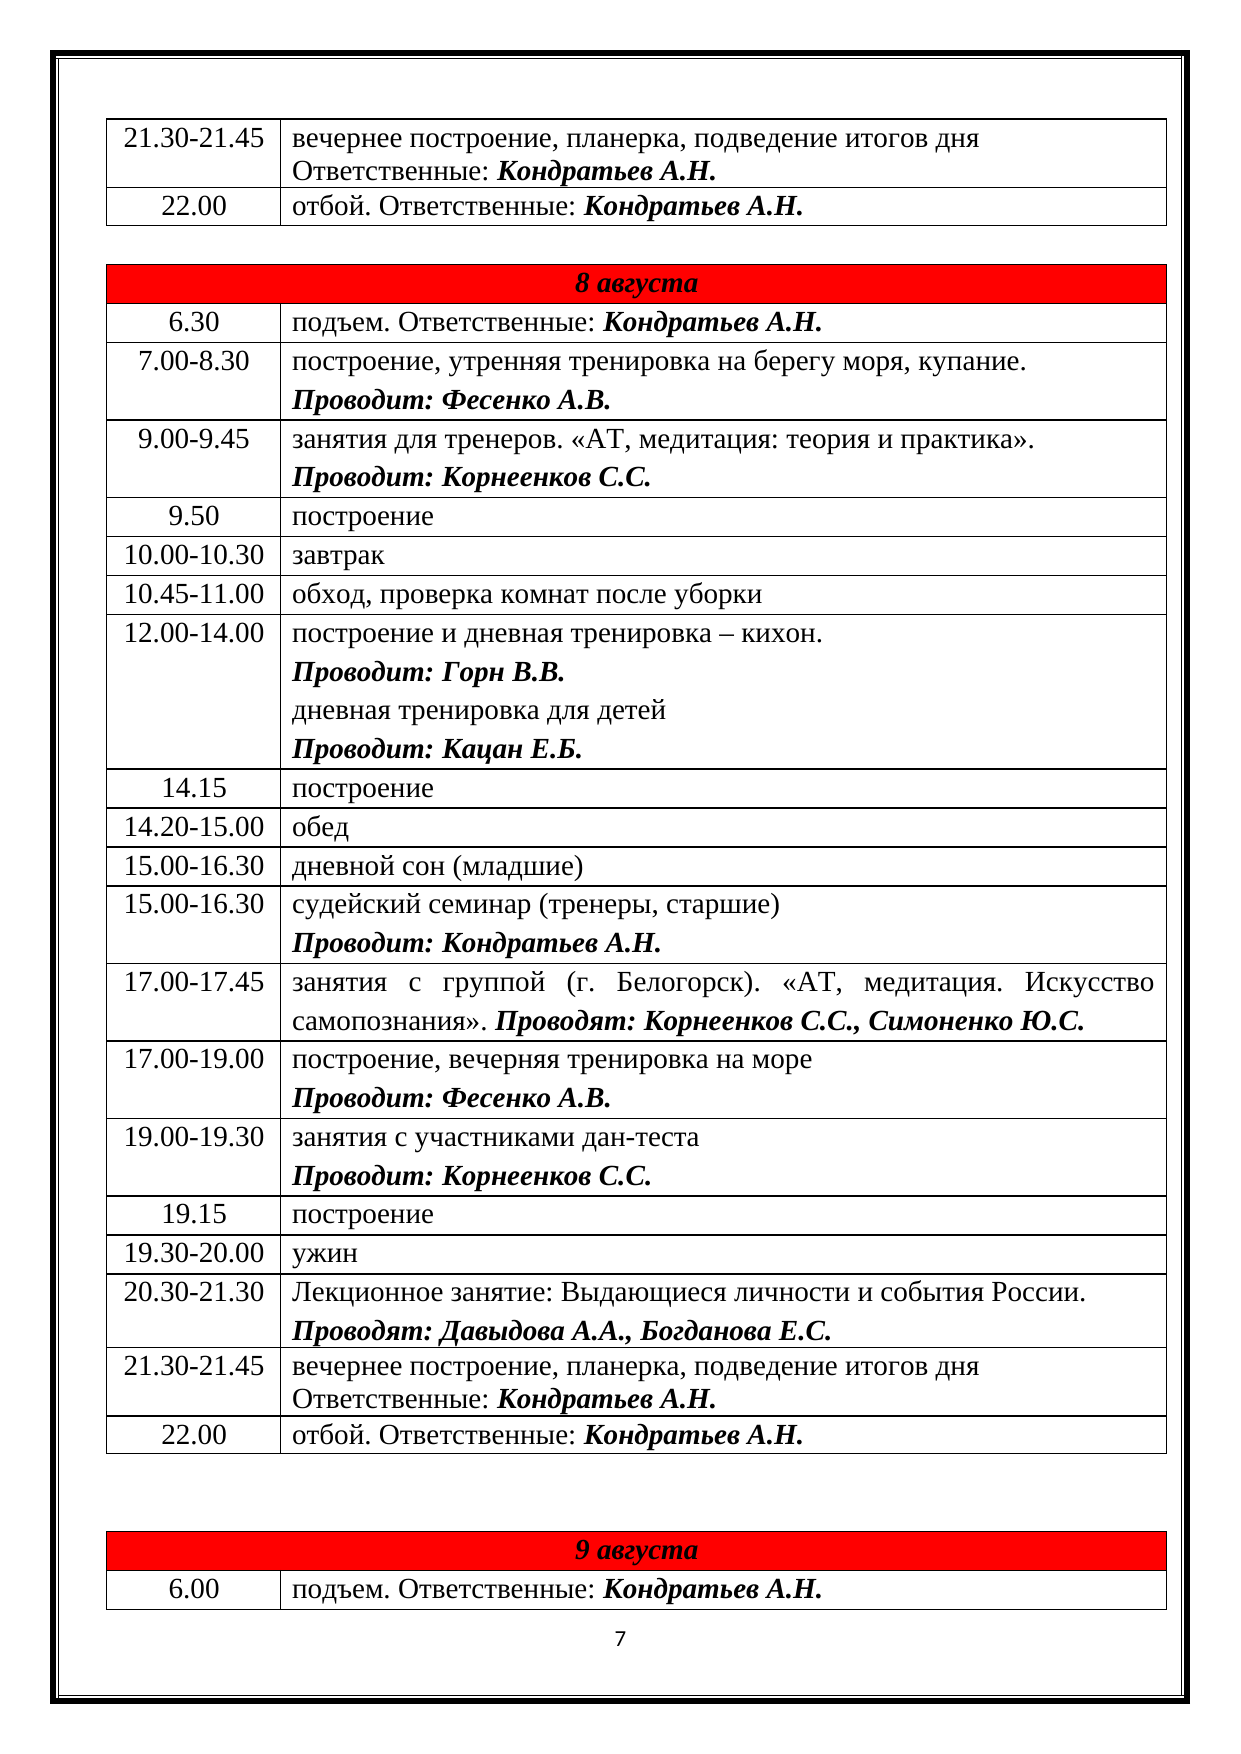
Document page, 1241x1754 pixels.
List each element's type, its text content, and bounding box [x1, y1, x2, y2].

table_cell обед [281, 809, 1166, 846]
table_cell 21.30-21.45 [107, 1348, 280, 1415]
table_cell занятия с группой (г. Белогорск). «АТ, медитация. Искусство самопознания». Проводят: Корнеенков С.С., Симоненко Ю.С. [281, 964, 1166, 1040]
table_cell 17.00-17.45 [107, 964, 280, 1040]
table_cell построение [281, 1197, 1166, 1234]
table_cell 15.00-16.30 [107, 887, 280, 962]
table_cell построение [281, 498, 1166, 536]
table_cell построение, вечерняя тренировка на море Проводит: Фесенко А.В. [281, 1042, 1166, 1117]
table_cell занятия с участниками дан-теста Проводит: Корнеенков С.С. [281, 1119, 1166, 1195]
table_cell 9.50 [107, 498, 280, 536]
table_cell завтрак [281, 537, 1166, 574]
table_cell 10.45-11.00 [107, 576, 280, 613]
table_cell ужин [281, 1236, 1166, 1273]
table_cell 21.30-21.45 [107, 120, 280, 187]
table_cell 19.00-19.30 [107, 1119, 280, 1195]
table_cell 6.00 [107, 1571, 280, 1609]
table_cell подъем. Ответственные: Кондратьев А.Н. [281, 304, 1166, 342]
table_cell 20.30-21.30 [107, 1275, 280, 1347]
table_cell Лекционное занятие: Выдающиеся личности и события России. Проводят: Давыдова А.А., Богданова Е.С. [281, 1275, 1166, 1347]
table_cell построение и дневная тренировка – кихон. Проводит: Горн В.В. дневная тренировка для детей Проводит: Кацан Е.Б. [281, 615, 1166, 768]
table_cell 10.00-10.30 [107, 537, 280, 574]
table_header 9 августа [107, 1532, 1166, 1570]
table_cell подъем. Ответственные: Кондратьев А.Н. [281, 1571, 1166, 1609]
table_cell построение, утренняя тренировка на берегу моря, купание. Проводит: Фесенко А.В. [281, 343, 1166, 419]
table_cell 14.15 [107, 770, 280, 807]
table_cell вечернее построение, планерка, подведение итогов дня Ответственные: Кондратьев А.Н. [281, 1348, 1166, 1415]
table_cell 22.00 [107, 1417, 280, 1453]
table_cell 19.15 [107, 1197, 280, 1234]
table_cell 22.00 [107, 188, 280, 225]
table_cell 19.30-20.00 [107, 1236, 280, 1273]
table_cell 17.00-19.00 [107, 1042, 280, 1117]
table_cell вечернее построение, планерка, подведение итогов дня Ответственные: Кондратьев А.Н. [281, 120, 1166, 187]
table_cell построение [281, 770, 1166, 807]
table_cell дневной сон (младшие) [281, 848, 1166, 885]
table_cell 15.00-16.30 [107, 848, 280, 885]
table_cell отбой. Ответственные: Кондратьев А.Н. [281, 188, 1166, 225]
table_cell судейский семинар (тренеры, старшие) Проводит: Кондратьев А.Н. [281, 887, 1166, 962]
table_cell отбой. Ответственные: Кондратьев А.Н. [281, 1417, 1166, 1453]
table_cell 6.30 [107, 304, 280, 342]
table_cell занятия для тренеров. «АТ, медитация: теория и практика». Проводит: Корнеенков С.С. [281, 421, 1166, 497]
table_cell 12.00-14.00 [107, 615, 280, 768]
table_cell 7.00-8.30 [107, 343, 280, 419]
table_cell обход, проверка комнат после уборки [281, 576, 1166, 613]
table_cell 9.00-9.45 [107, 421, 280, 497]
table_cell 14.20-15.00 [107, 809, 280, 846]
table_header 8 августа [107, 265, 1166, 303]
